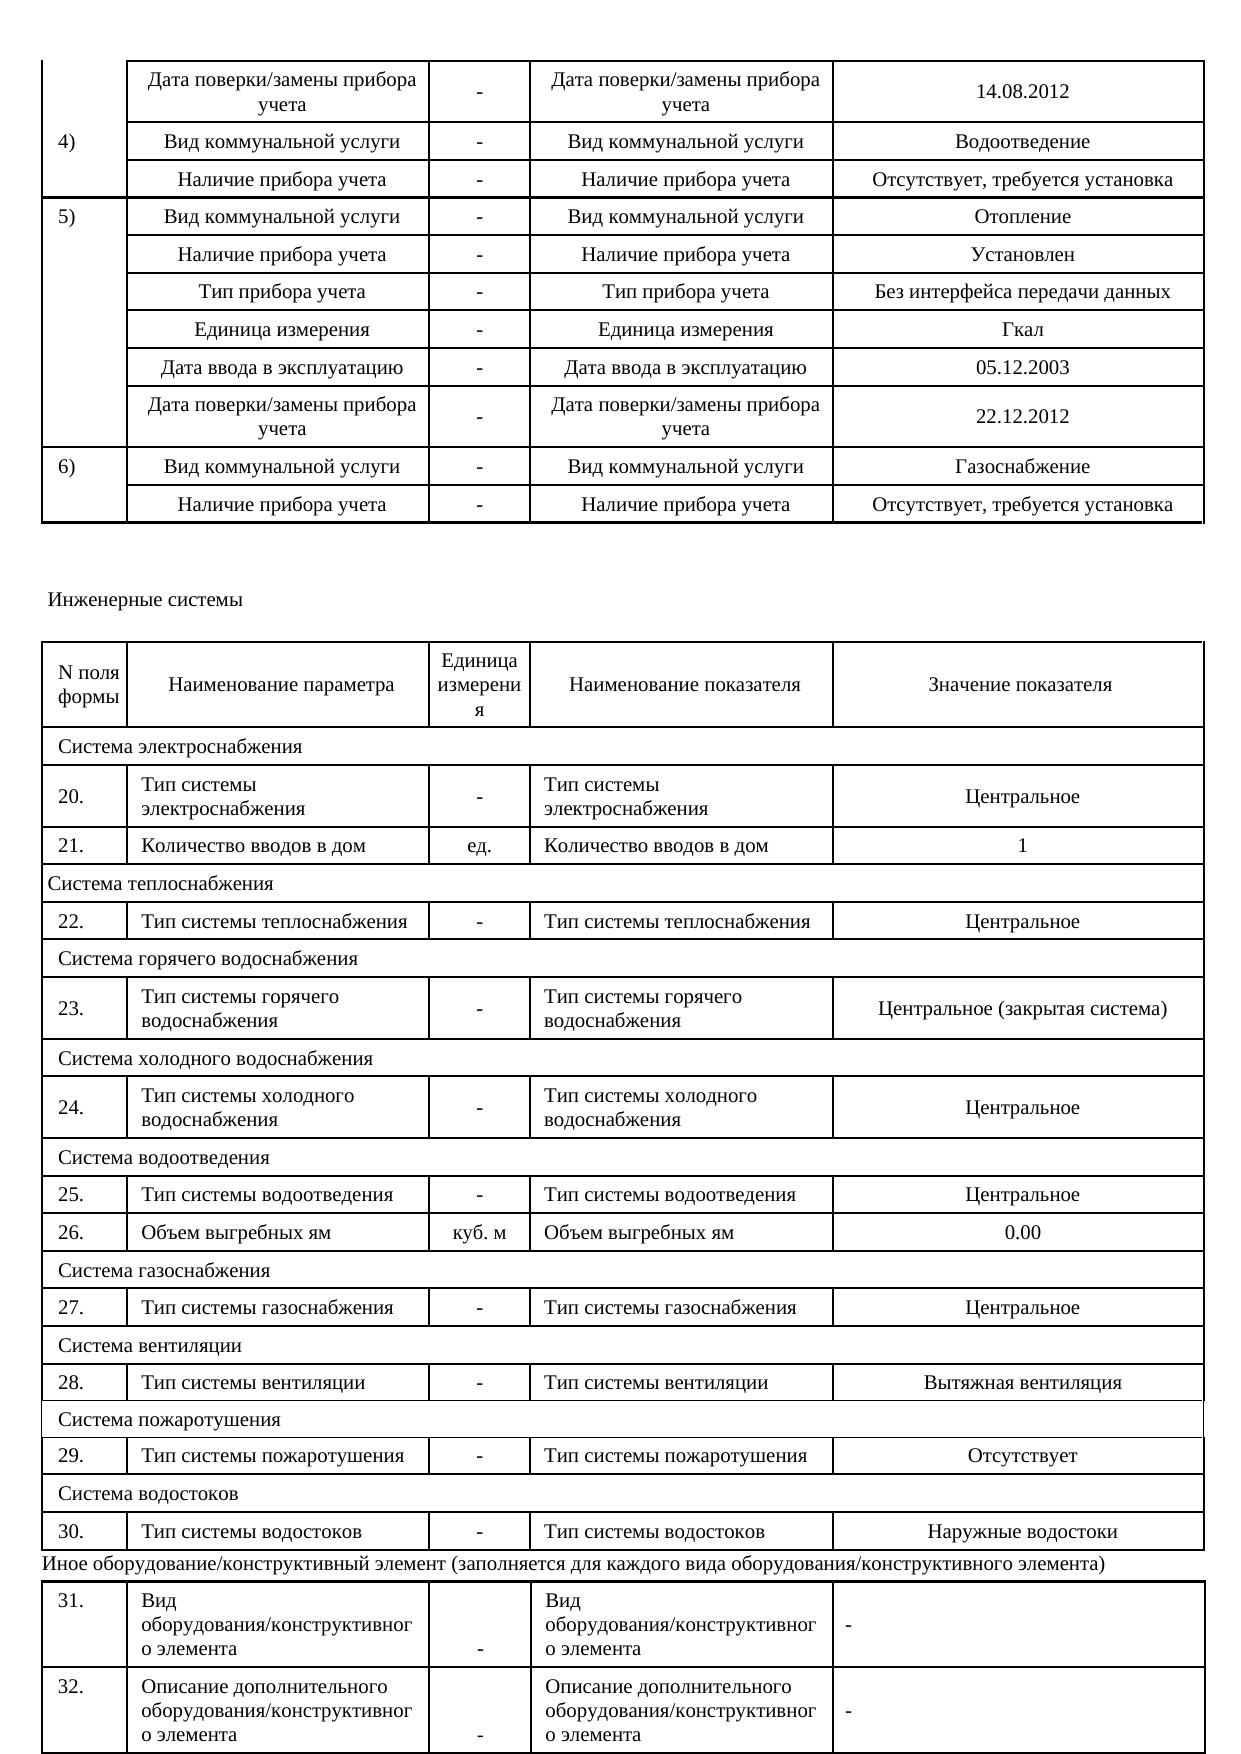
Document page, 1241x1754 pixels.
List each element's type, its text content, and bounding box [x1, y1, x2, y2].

table_cell Тип системы вентиляции [128, 1365, 428, 1400]
table_cell Система пожаротушения [42, 1400, 1203, 1437]
table_cell Отсутствует, требуется установка [834, 486, 1203, 521]
table_cell 6) [43, 448, 126, 521]
table_cell 4) [43, 121, 126, 196]
table_cell Система водоотведения [43, 1139, 1203, 1174]
table_cell 22.12.2012 [834, 387, 1203, 446]
table_cell Вид коммунальной услуги [128, 123, 428, 159]
table_cell 24. [43, 1077, 126, 1137]
table_cell - [430, 1668, 530, 1752]
table_cell Тип системы горячего водоснабжения [128, 978, 428, 1038]
table_cell 5) [43, 199, 126, 446]
table_cell Вид коммунальной услуги [128, 448, 428, 484]
table_cell Единица измерения [430, 643, 529, 726]
table_cell 27. [43, 1289, 126, 1325]
table_cell Центральное (закрытая система) [834, 978, 1203, 1038]
table_cell - [430, 387, 529, 446]
table_cell - [430, 62, 529, 121]
table_header - [430, 1583, 530, 1666]
table_cell Количество вводов в дом [531, 828, 832, 863]
table_cell Без интерфейса передачи данных [834, 274, 1203, 309]
table_cell Тип системы электроснабжения [128, 766, 428, 826]
table_cell 1 [834, 828, 1203, 863]
table_cell Центральное [834, 1177, 1203, 1212]
table_header - [834, 1583, 1204, 1666]
table_cell Центральное [834, 1077, 1203, 1137]
table_cell Дата поверки/замены прибора учета [128, 62, 428, 121]
table_cell Система электроснабжения [43, 728, 1203, 764]
table_cell 32. [43, 1668, 126, 1752]
table_header Вид оборудования/конструктивног о элемента [532, 1583, 832, 1666]
table_cell - [430, 1077, 529, 1137]
table_cell куб. м [430, 1214, 529, 1250]
table_cell - [430, 274, 529, 309]
table_cell Система холодного водоснабжения [43, 1040, 1203, 1075]
table_cell 20. [43, 766, 126, 826]
table_cell Тип системы горячего водоснабжения [531, 978, 832, 1038]
table_cell Система газоснабжения [43, 1252, 1203, 1287]
table_header 31. [43, 1583, 126, 1666]
table_cell Единица измерения [128, 311, 428, 347]
text Иное оборудование/конструктивный элемент (заполняется для каждого вида оборудования/конструктивного элемента) [42, 1551, 1205, 1574]
table_cell - [430, 486, 529, 521]
table_cell 23. [43, 978, 126, 1038]
table_cell 25. [43, 1177, 126, 1212]
table_cell Водоотведение [834, 123, 1203, 159]
table_cell - [430, 199, 529, 234]
table_cell Тип системы водоотведения [531, 1177, 832, 1212]
table_cell Наличие прибора учета [531, 236, 832, 272]
table_cell Тип системы холодного водоснабжения [531, 1077, 832, 1137]
table_cell Система вентиляции [43, 1327, 1203, 1362]
table_cell 0.00 [834, 1214, 1203, 1250]
table_cell Вид коммунальной услуги [531, 123, 832, 159]
table_cell Наименование параметра [128, 643, 428, 726]
table_cell Система горячего водоснабжения [43, 940, 1203, 976]
table_cell Система водостоков [43, 1475, 1203, 1511]
table_cell Центральное [834, 903, 1203, 938]
table_cell 29. [43, 1438, 126, 1473]
table_cell Установлен [834, 236, 1203, 272]
table_cell Объем выгребных ям [531, 1214, 832, 1250]
table_cell Тип системы пожаротушения [128, 1438, 428, 1473]
table_cell Наружные водостоки [834, 1513, 1203, 1548]
table_cell Тип системы пожаротушения [531, 1438, 832, 1473]
table_cell - [834, 1668, 1204, 1752]
table_cell Наличие прибора учета [531, 486, 832, 521]
table_cell Вид коммунальной услуги [531, 448, 832, 484]
table_cell Тип прибора учета [531, 274, 832, 309]
table_cell Описание дополнительного оборудования/конструктивног о элемента [532, 1668, 832, 1752]
table_cell 14.08.2012 [834, 62, 1203, 121]
table_cell - [430, 903, 529, 938]
table_cell Значение показателя [834, 641, 1203, 726]
table_cell Наличие прибора учета [128, 161, 428, 196]
table_header Вид оборудования/конструктивног о элемента [128, 1583, 428, 1666]
table_cell Тип системы водоотведения [128, 1177, 428, 1212]
table_cell 26. [43, 1214, 126, 1250]
table_cell Объем выгребных ям [128, 1214, 428, 1250]
table_cell Система теплоснабжения [43, 865, 1203, 901]
table_cell Наличие прибора учета [128, 236, 428, 272]
table_cell Дата ввода в эксплуатацию [531, 349, 832, 384]
table_cell - [430, 236, 529, 272]
table_cell 28. [43, 1365, 126, 1400]
table_cell Вид коммунальной услуги [531, 199, 832, 234]
table_cell Тип системы водостоков [128, 1513, 428, 1548]
table_cell - [430, 161, 529, 196]
table_cell 21. [43, 828, 126, 863]
table_cell Тип системы газоснабжения [128, 1289, 428, 1325]
table_cell - [430, 978, 529, 1038]
table_cell Количество вводов в дом [128, 828, 428, 863]
table_cell Наименование показателя [531, 643, 832, 726]
table_cell - [430, 448, 529, 484]
table_cell Тип системы газоснабжения [531, 1289, 832, 1325]
table_cell 30. [43, 1513, 126, 1548]
table_cell - [430, 311, 529, 347]
table_cell 22. [43, 903, 126, 938]
table_cell Тип системы теплоснабжения [128, 903, 428, 938]
table_cell - [430, 349, 529, 384]
table_cell Единица измерения [531, 311, 832, 347]
table_cell - [430, 1289, 529, 1325]
table_cell Описание дополнительного оборудования/конструктивног о элемента [128, 1668, 428, 1752]
table_cell Дата ввода в эксплуатацию [128, 349, 428, 384]
table_cell Отсутствует [834, 1437, 1203, 1473]
table_cell Тип системы холодного водоснабжения [128, 1077, 428, 1137]
table_cell 05.12.2003 [834, 349, 1203, 384]
table_cell Наличие прибора учета [531, 161, 832, 196]
table_cell Центральное [834, 1289, 1203, 1325]
table_cell - [430, 766, 529, 826]
table_cell Тип системы электроснабжения [531, 766, 832, 826]
table_cell Тип прибора учета [128, 274, 428, 309]
table_cell - [430, 1177, 529, 1212]
table_cell - [430, 1365, 529, 1400]
table_cell - [430, 123, 529, 159]
table_cell Тип системы вентиляции [531, 1365, 832, 1400]
table_cell Газоснабжение [834, 448, 1203, 484]
table_cell Отсутствует, требуется установка [834, 161, 1203, 196]
table_cell Вид коммунальной услуги [128, 199, 428, 234]
table_cell Центральное [834, 766, 1203, 826]
table_cell N поля формы [43, 643, 126, 726]
table_cell Тип системы теплоснабжения [531, 903, 832, 938]
table_cell ед. [430, 828, 529, 863]
table_cell Дата поверки/замены прибора учета [531, 387, 832, 446]
table_cell Вытяжная вентиляция [834, 1365, 1203, 1400]
table_cell Дата поверки/замены прибора учета [531, 62, 832, 121]
table_cell Инженерные системы [42, 524, 1202, 641]
table_cell Дата поверки/замены прибора учета [128, 387, 428, 446]
table_cell - [430, 1513, 529, 1548]
table_cell Гкал [834, 311, 1203, 347]
table_cell Наличие прибора учета [128, 486, 428, 521]
table_cell Отопление [834, 199, 1203, 234]
table_cell - [430, 1438, 529, 1473]
table_cell Тип системы водостоков [531, 1513, 832, 1548]
